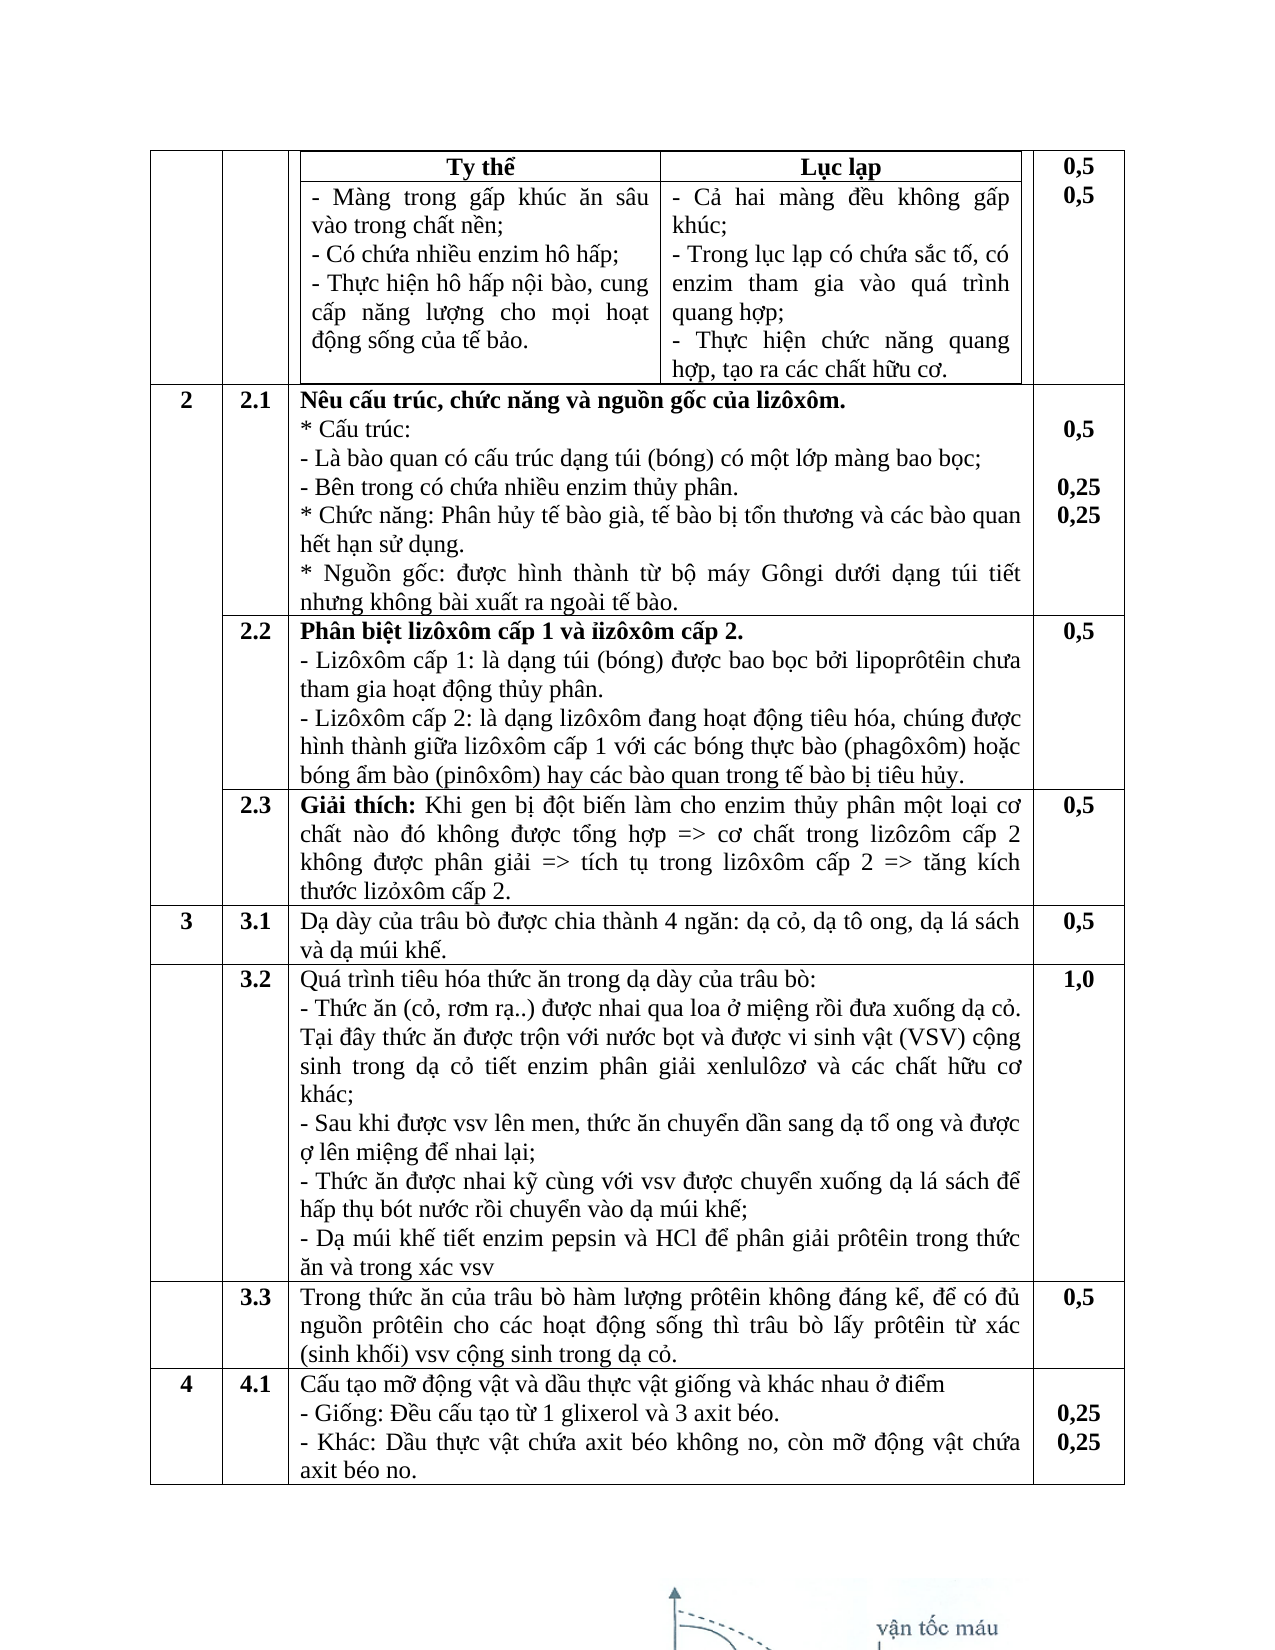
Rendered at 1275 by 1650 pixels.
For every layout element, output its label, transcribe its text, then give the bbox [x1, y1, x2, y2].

picture [658, 1578, 1033, 1650]
table_cell 0,5 [1034, 1282, 1124, 1368]
table_cell Giải thích: Khi gen bị đột biến làm cho enzim thủy phân một loại cơ chất nào đó không được tổng hợp => cơ chất trong lizôzôm cấp 2 không được phân giải => tích tụ trong lizôxôm cấp 2 => tăng kích thước lizỏxôm cấp 2. [289, 790, 1033, 905]
table_cell 4 [151, 1369, 222, 1484]
table_cell [223, 151, 288, 384]
table_cell 3.1 [223, 906, 288, 963]
table_cell 0,5 [1034, 616, 1124, 789]
table_cell 3.2 [223, 965, 288, 1281]
table_cell Quá trình tiêu hóa thức ăn trong dạ dày của trâu bò: - Thức ăn (cỏ, rơm rạ..) được nhai qua loa ở miệng rồi đưa xuống dạ cỏ. Tại đây thức ăn được trộn với nước bọt và được vi sinh vật (VSV) cộng sinh trong dạ cỏ tiết enzim phân giải xenlulôzơ và các chất hữu cơ khác; - Sau khi được vsv lên men, thức ăn chuyển dần sang dạ tổ ong và được ợ lên miệng để nhai lại; - Thức ăn được nhai kỹ cùng với vsv được chuyển xuống dạ lá sách để hấp thụ bót nước rồi chuyển vào dạ múi khế; - Dạ múi khế tiết enzim pepsin và HCl để phân giải prôtêin trong thức ăn và trong xác vsv [289, 965, 1033, 1281]
table_cell [151, 965, 222, 1281]
table_cell 2.3 [223, 790, 288, 905]
table_cell 2 [151, 385, 222, 905]
table_cell 3.3 [223, 1282, 288, 1368]
table_cell Nêu cấu trúc, chức năng và nguồn gốc của lizôxôm. * Cấu trúc: - Là bào quan có cấu trúc dạng túi (bóng) có một lớp màng bao bọc; - Bên trong có chứa nhiều enzim thủy phân. * Chức năng: Phân hủy tế bào già, tế bào bị tổn thương và các bào quan hết hạn sử dụng. * Nguồn gốc: được hình thành từ bộ máy Gôngi dưới dạng túi tiết nhưng không bài xuất ra ngoài tế bào. [289, 385, 1033, 615]
table_cell 0,5 0,25 0,25 [1034, 385, 1124, 615]
table_cell 4.1 [223, 1369, 288, 1484]
table_cell Trong thức ăn của trâu bò hàm lượng prôtêin không đáng kể, để có đủ nguồn prôtêin cho các hoạt động sống thì trâu bò lấy prôtêin từ xác (sinh khối) vsv cộng sinh trong dạ cỏ. [289, 1282, 1033, 1368]
table_cell 2.2 [223, 616, 288, 789]
table_cell 3 [151, 906, 222, 963]
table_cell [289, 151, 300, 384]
table_cell 0,5 [1034, 906, 1124, 963]
table_cell 0,75 0,25 0,5 0,5 [1034, 151, 1124, 384]
table_cell Dạ dày của trâu bò được chia thành 4 ngăn: dạ cỏ, dạ tô ong, dạ lá sách và dạ múi khế. [289, 906, 1033, 963]
table_cell [151, 1282, 222, 1368]
table_cell 1,0 [1034, 965, 1124, 1281]
table_cell 0,25 0,25 [1034, 1369, 1124, 1484]
table_cell Phân biệt lizôxôm cấp 1 và ỉizôxôm cấp 2. - Lizôxôm cấp 1: là dạng túi (bóng) được bao bọc bởi lipoprôtêin chưa tham gia hoạt động thủy phân. - Lizôxôm cấp 2: là dạng lizôxôm đang hoạt động tiêu hóa, chúng được hình thành giữa lizôxôm cấp 1 với các bóng thực bào (phagôxôm) hoặc bóng ẩm bào (pinôxôm) hay các bào quan trong tế bào bị tiêu hủy. [289, 616, 1033, 789]
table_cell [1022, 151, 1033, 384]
table_cell 0,5 [1034, 790, 1124, 905]
table_cell 1 [151, 151, 222, 384]
table_cell 2.1 [223, 385, 288, 615]
table_cell Cấu tạo mỡ động vật và dầu thực vật giống và khác nhau ở điểm - Giống: Đều cấu tạo từ 1 glixerol và 3 axit béo. - Khác: Dầu thực vật chứa axit béo không no, còn mỡ động vật chứa axit béo no. [289, 1369, 1033, 1484]
